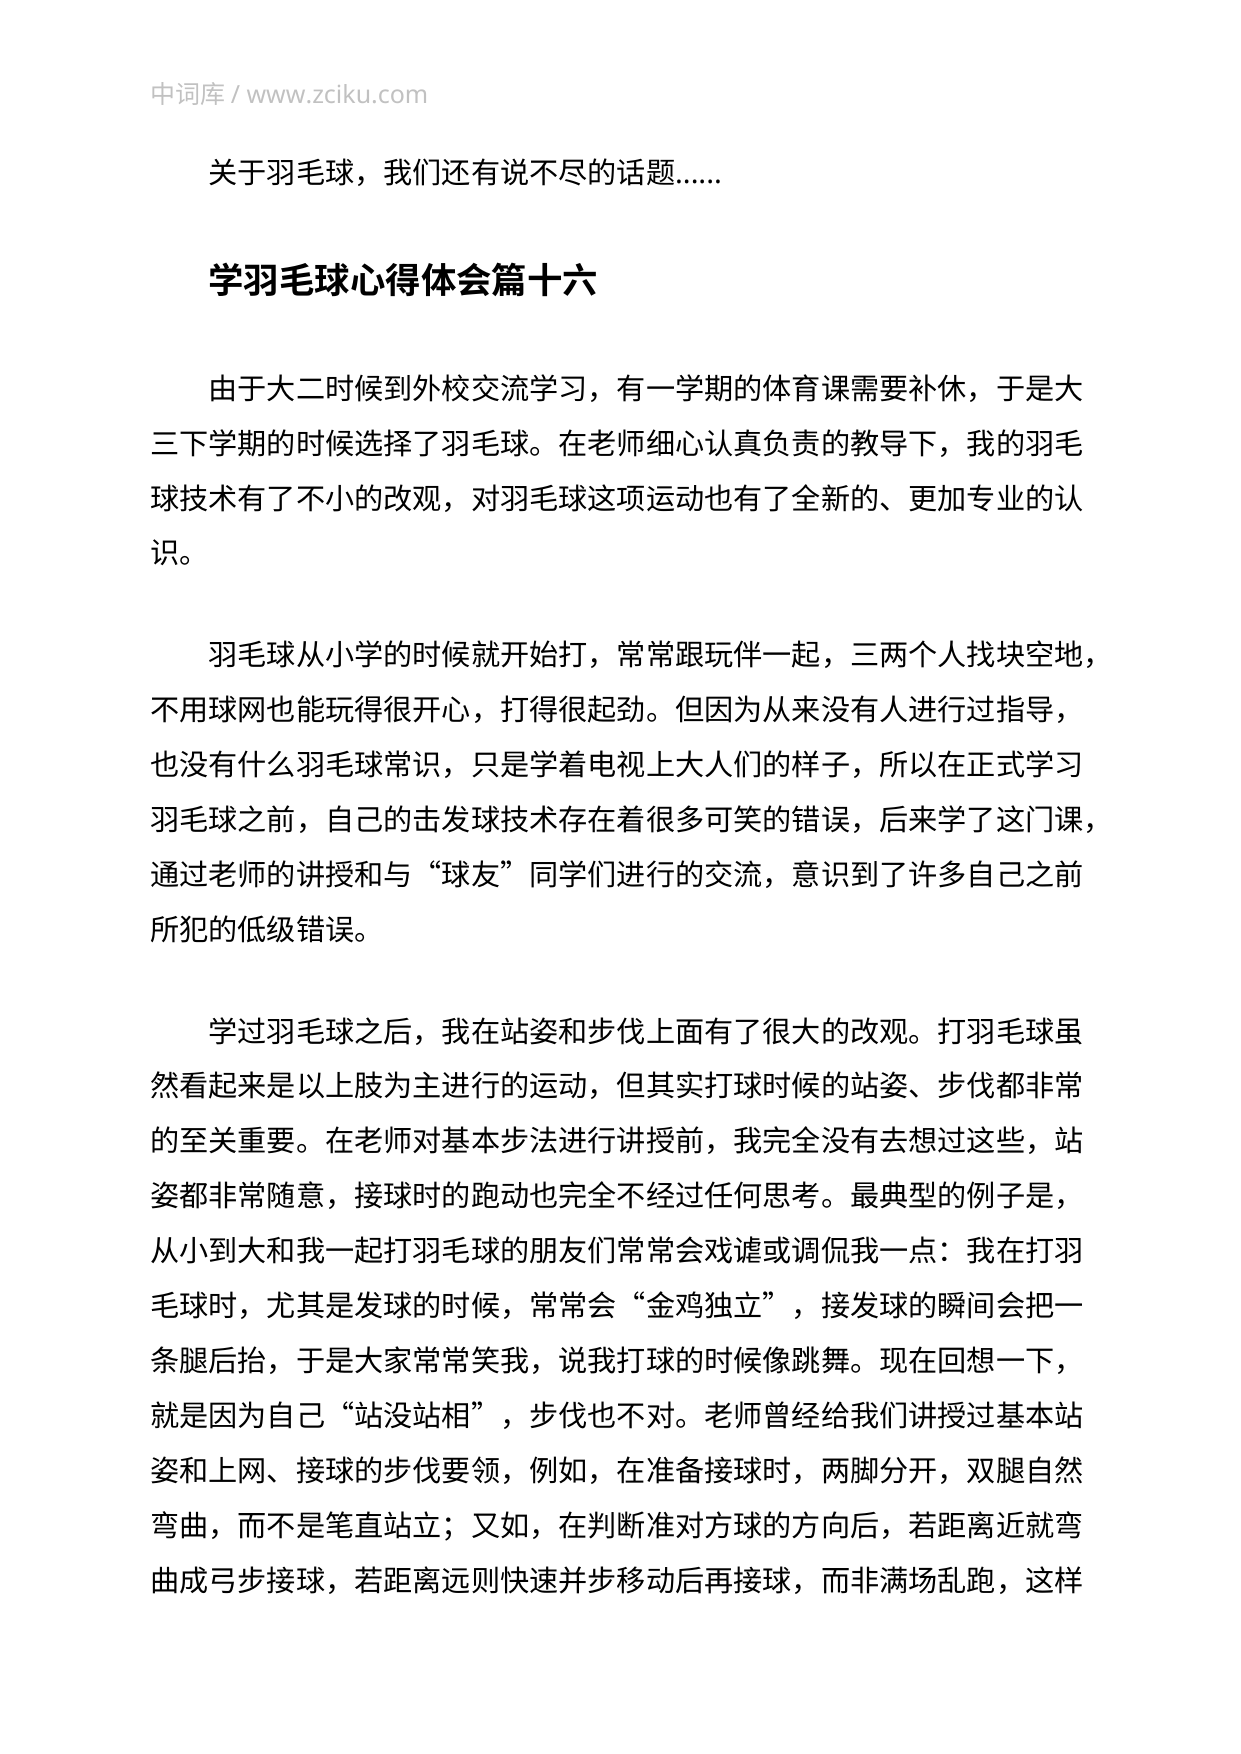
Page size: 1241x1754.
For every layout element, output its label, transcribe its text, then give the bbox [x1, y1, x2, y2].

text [150, 1008, 1090, 1599]
text 羽毛球从小学的时候就开始打，常常跟玩伴一起，三两个人找块空地，不用球网也能玩得很开心，打得很起劲。但因为从来没有人进行过指导，也没有什么羽毛球常识，只是学着电视上大人们的样子，所以在正式学习羽毛球之前，自己的击发球技术存在着很多可笑的错误，后来学了这门课，通过老师的讲授和与“球友”同学们进行的交流，意识到了许多自己之前所犯的低级错误。 [150, 632, 1090, 949]
text 学羽毛球心得体会篇十六 [150, 252, 1090, 303]
text 由于大二时候到外校交流学习，有一学期的体育课需要补休，于是大三下学期的时候选择了羽毛球。在老师细心认真负责的教导下，我的羽毛球技术有了不小的改观，对羽毛球这项运动也有了全新的、更加专业的认识。 [150, 365, 1090, 572]
text 关于羽毛球，我们还有说不尽的话题...... [150, 150, 1090, 192]
